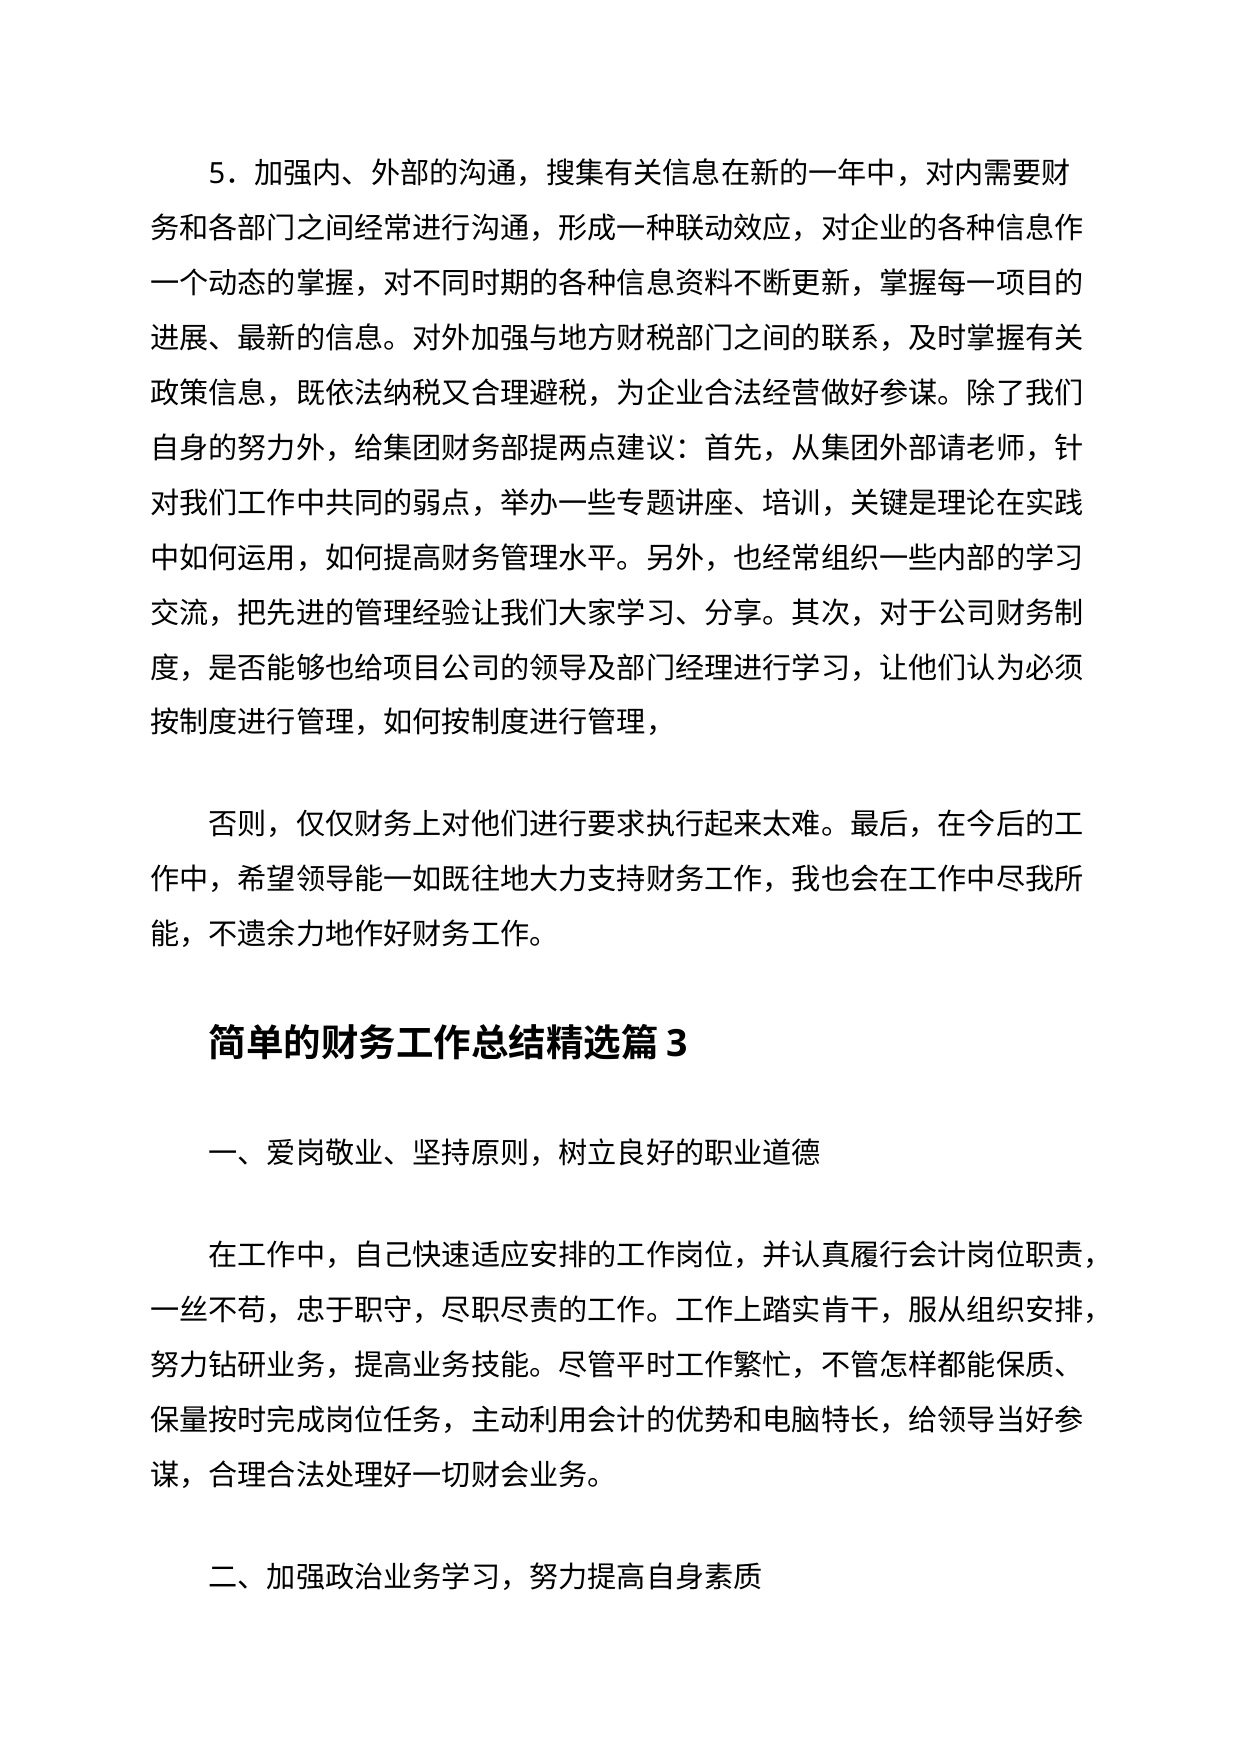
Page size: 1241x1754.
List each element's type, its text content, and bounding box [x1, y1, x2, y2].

text 二、加强政治业务学习，努力提高自身素质 [150, 1553, 1090, 1595]
text 一、爱岗敬业、坚持原则，树立良好的职业道德 [150, 1130, 1090, 1172]
text 简单的财务工作总结精选篇3 [150, 1012, 1090, 1067]
text 在工作中，自己快速适应安排的工作岗位，并认真履行会计岗位职责，一丝不苟，忠于职守，尽职尽责的工作。工作上踏实肯干，服从组织安排，努力钻研业务，提高业务技能。尽管平时工作繁忙，不管怎样都能保质、保量按时完成岗位任务，主动利用会计的优势和电脑特长，给领导当好参谋，合理合法处理好一切财会业务。 [150, 1232, 1090, 1494]
text 5．加强内、外部的沟通，搜集有关信息在新的一年中，对内需要财务和各部门之间经常进行沟通，形成一种联动效应，对企业的各种信息作一个动态的掌握，对不同时期的各种信息资料不断更新，掌握每一项目的进展、最新的信息。对外加强与地方财税部门之间的联系，及时掌握有关政策信息，既依法纳税又合理避税，为企业合法经营做好参谋。除了我们自身的努力外，给集团财务部提两点建议：首先，从集团外部请老师，针对我们工作中共同的弱点，举办一些专题讲座、培训，关键是理论在实践中如何运用，如何提高财务管理水平。另外，也经常组织一些内部的学习交流，把先进的管理经验让我们大家学习、分享。其次，对于公司财务制度，是否能够也给项目公司的领导及部门经理进行学习，让他们认为必须按制度进行管理，如何按制度进行管理， [150, 150, 1090, 741]
text 否则，仅仅财务上对他们进行要求执行起来太难。最后，在今后的工作中，希望领导能一如既往地大力支持财务工作，我也会在工作中尽我所能，不遗余力地作好财务工作。 [150, 801, 1090, 953]
